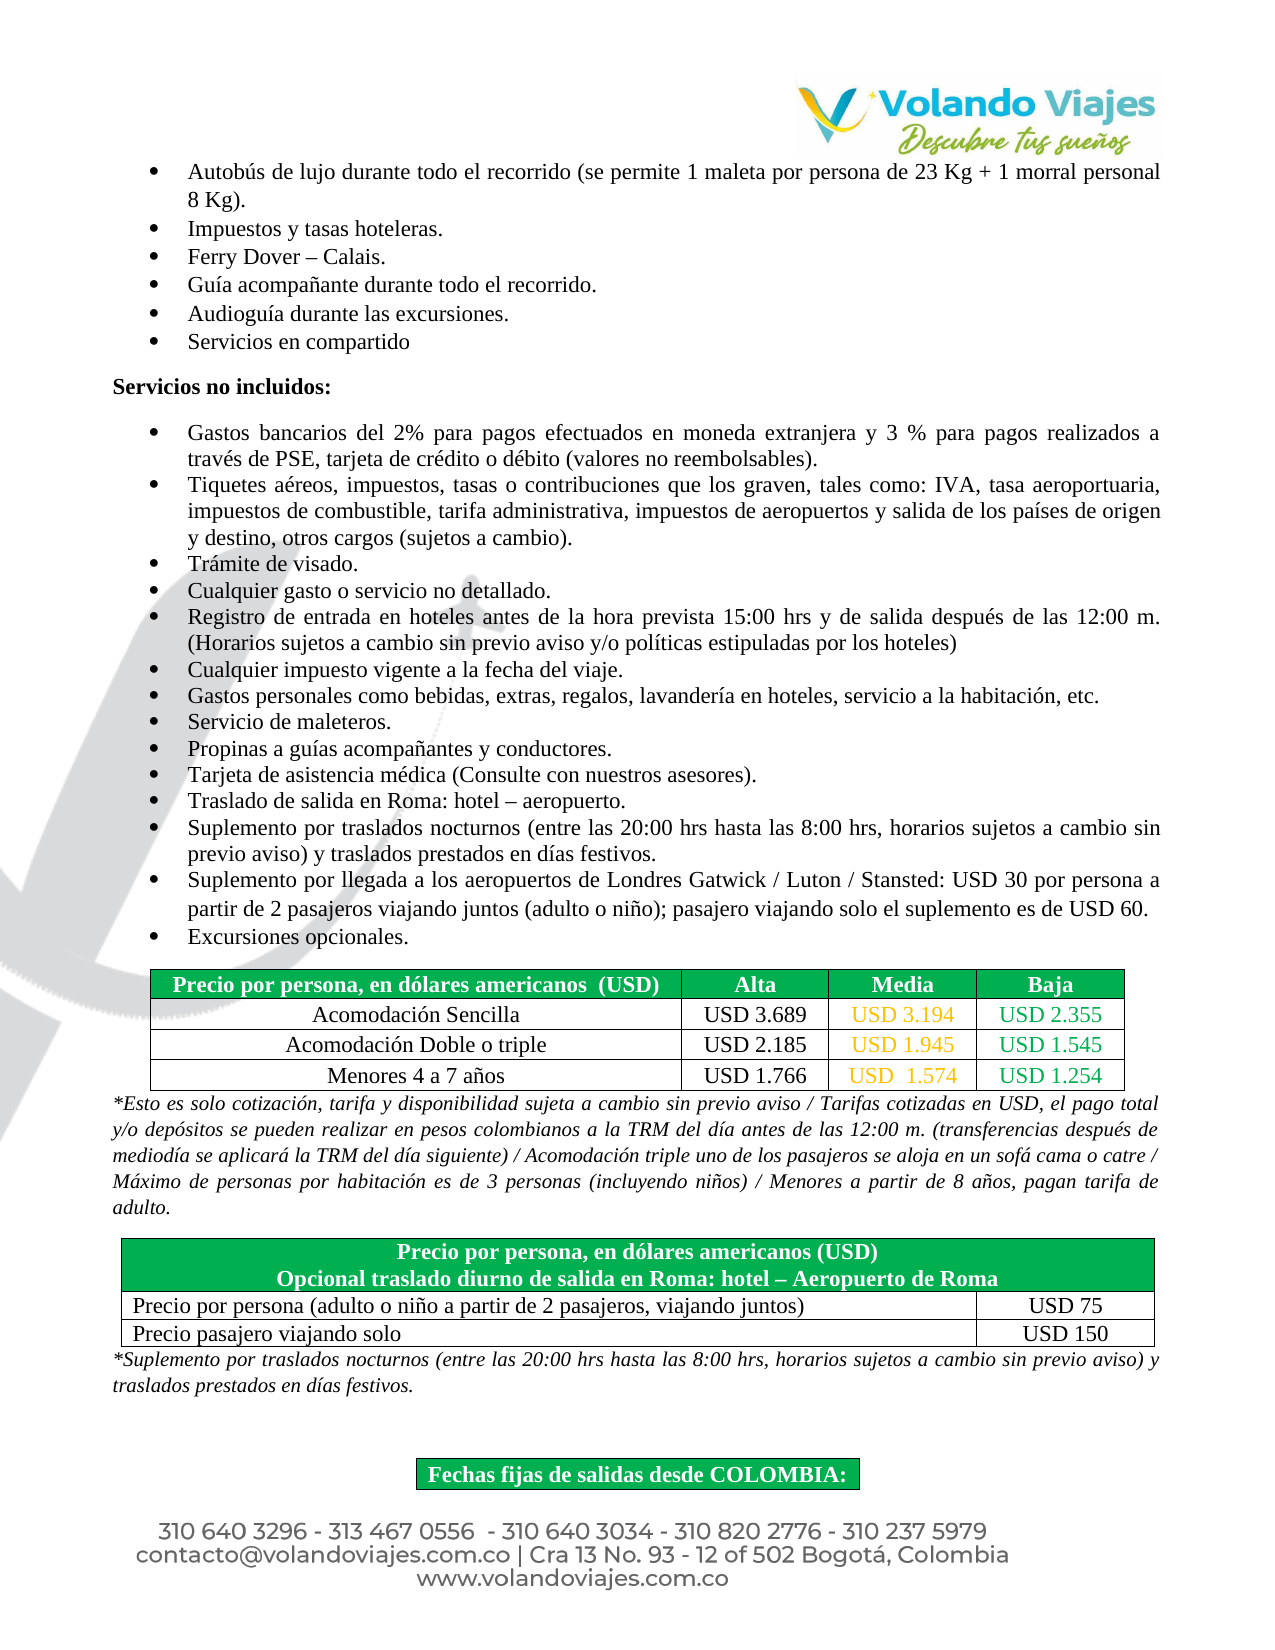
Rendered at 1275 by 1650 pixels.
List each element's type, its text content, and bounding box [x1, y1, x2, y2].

list Gastos bancarios del 2% para pagos efectuados en moneda extranjera y 3 % para pagos realizados a través de PSE, tarjeta de crédito o débito (valores no reembolsables). [150, 418, 1162, 471]
table_header Baja [977, 970, 1124, 998]
list Ferry Dover – Calais. [150, 243, 1162, 269]
list Suplemento por llegada a los aeropuertos de Londres Gatwick / Luton / Stansted: USD 30 por persona a partir de 2 pasajeros viajando juntos (adulto o niño); pasajero viajando solo el suplemento es de USD 60. [150, 867, 1162, 921]
list Impuestos y tasas hoteleras. [150, 214, 1162, 241]
table_cell USD 1.574 [829, 1060, 976, 1090]
table_cell Acomodación Sencilla [151, 999, 681, 1029]
table_cell Acomodación Doble o triple [151, 1030, 681, 1059]
picture [112, 1517, 1033, 1597]
table_cell USD 1.545 [977, 1030, 1124, 1059]
table_header Precio por persona, en dólares americanos (USD) Opcional traslado diurno de salida en Roma: hotel – Aeropuerto de Roma [122, 1239, 1154, 1291]
table_cell USD 2.185 [682, 1030, 828, 1059]
table_header Precio por persona, en dólares americanos (USD) [151, 970, 681, 998]
list Cualquier gasto o servicio no detallado. [150, 577, 1162, 603]
list Gastos personales como bebidas, extras, regalos, lavandería en hoteles, servicio a la habitación, etc. [150, 682, 1162, 708]
list Traslado de salida en Roma: hotel – aeropuerto. [150, 787, 1162, 814]
table_cell Menores 4 a 7 años [151, 1060, 681, 1090]
list Audioguía durante las excursiones. [150, 300, 1162, 326]
table_cell USD 3.689 [682, 999, 828, 1029]
table_header Alta [682, 970, 828, 998]
table_cell USD 75 [977, 1292, 1154, 1318]
text *Suplemento por traslados nocturnos (entre las 20:00 hrs hasta las 8:00 hrs, horarios sujetos a cambio sin previo aviso) y traslados prestados en días festivos. [112, 1347, 1162, 1397]
table_cell Precio por persona (adulto o niño a partir de 2 pasajeros, viajando juntos) [122, 1292, 976, 1318]
table_cell USD 2.355 [977, 999, 1124, 1029]
table_header Fechas fijas de salidas desde COLOMBIA: [417, 1459, 859, 1489]
list Registro de entrada en hoteles antes de la hora prevista 15:00 hrs y de salida después de las 12:00 m. (Horarios sujetos a cambio sin previo aviso y/o políticas estipuladas por los hoteles) [150, 603, 1162, 656]
list Cualquier impuesto vigente a la fecha del viaje. [150, 656, 1162, 682]
list Servicios en compartido [150, 328, 1162, 355]
picture [794, 73, 1163, 158]
text Servicios no incluidos: [112, 373, 1162, 400]
list Suplemento por traslados nocturnos (entre las 20:00 hrs hasta las 8:00 hrs, horarios sujetos a cambio sin previo aviso) y traslados prestados en días festivos. [150, 814, 1162, 867]
table_cell USD 1.766 [682, 1060, 828, 1090]
table_cell USD 1.254 [977, 1060, 1124, 1090]
picture [0, 444, 1275, 1214]
list Servicio de maleteros. [150, 708, 1162, 735]
list Tarjeta de asistencia médica (Consulte con nuestros asesores). [150, 761, 1162, 787]
list Autobús de lujo durante todo el recorrido (se permite 1 maleta por persona de 23 Kg + 1 morral personal 8 Kg). [150, 158, 1162, 212]
table_cell USD 150 [977, 1320, 1154, 1346]
text *Esto es solo cotización, tarifa y disponibilidad sujeta a cambio sin previo aviso / Tarifas cotizadas en USD, el pago total y/o depósitos se pueden realizar en pesos colombianos a la TRM del día antes de las 12:00 m. (transferencias después de mediodía se aplicará la TRM del día siguiente) / Acomodación triple uno de los pasajeros se aloja en un sofá cama o catre / Máximo de personas por habitación es de 3 personas (incluyendo niños) / Menores a partir de 8 años, pagan tarifa de adulto. [112, 1091, 1162, 1219]
table_cell USD 3.194 [829, 999, 976, 1029]
list Excursiones opcionales. [150, 923, 1162, 950]
table_cell Precio pasajero viajando solo [122, 1320, 976, 1346]
list Trámite de visado. [150, 550, 1162, 577]
list Tiquetes aéreos, impuestos, tasas o contribuciones que los graven, tales como: IVA, tasa aeroportuaria, impuestos de combustible, tarifa administrativa, impuestos de aeropuertos y salida de los países de origen y destino, otros cargos (sujetos a cambio). [150, 471, 1162, 550]
list Guía acompañante durante todo el recorrido. [150, 271, 1162, 298]
table_header Media [829, 970, 976, 998]
table_cell USD 1.945 [829, 1030, 976, 1059]
list Propinas a guías acompañantes y conductores. [150, 735, 1162, 761]
